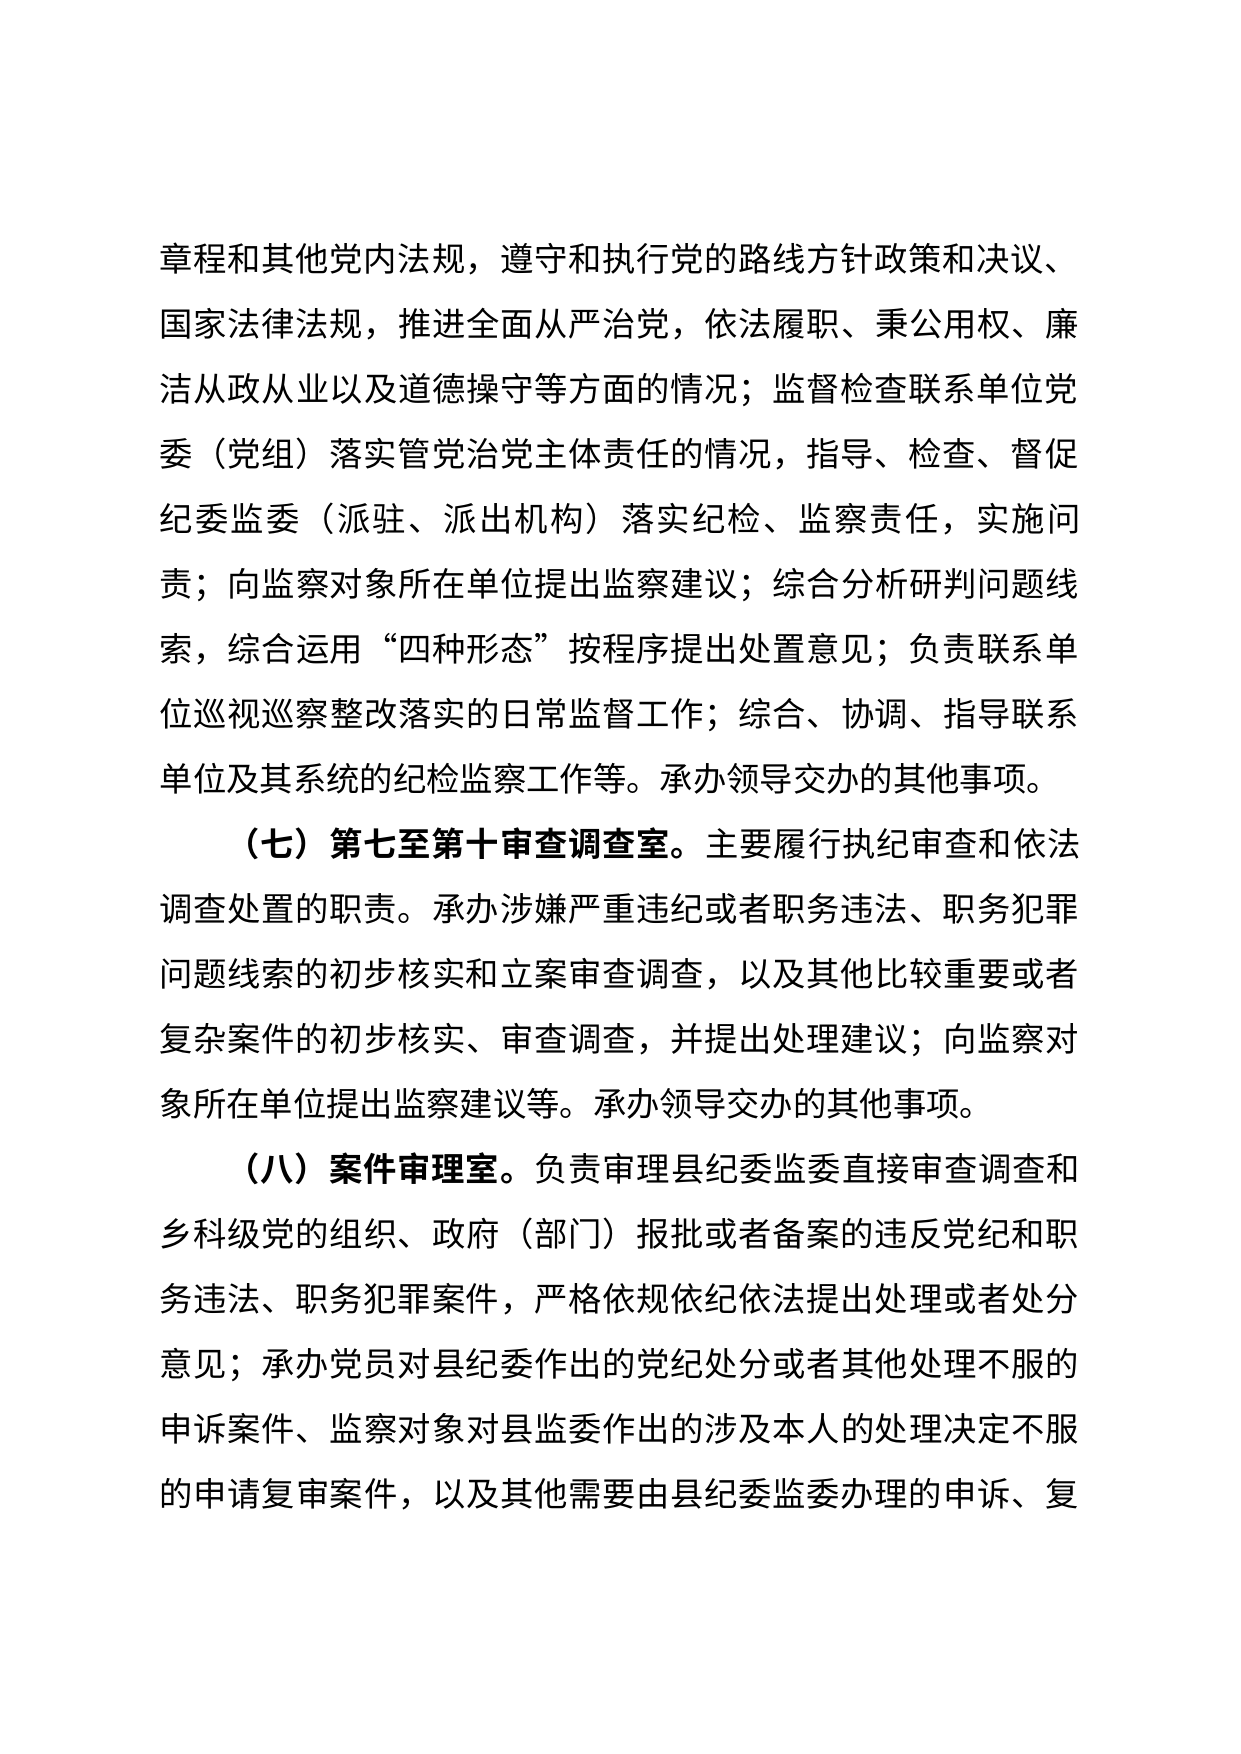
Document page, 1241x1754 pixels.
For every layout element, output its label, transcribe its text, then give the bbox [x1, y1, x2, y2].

text （七）第七至第十审查调查室。主要履行执纪审查和依法调查处置的职责。承办涉嫌严重违纪或者职务违法、职务犯罪问题线索的初步核实和立案审查调查，以及其他比较重要或者复杂案件的初步核实、审查调查，并提出处理建议；向监察对象所在单位提出监察建议等。承办领导交办的其他事项。 [159, 809, 1081, 1134]
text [159, 1134, 1081, 1524]
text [159, 224, 1081, 809]
